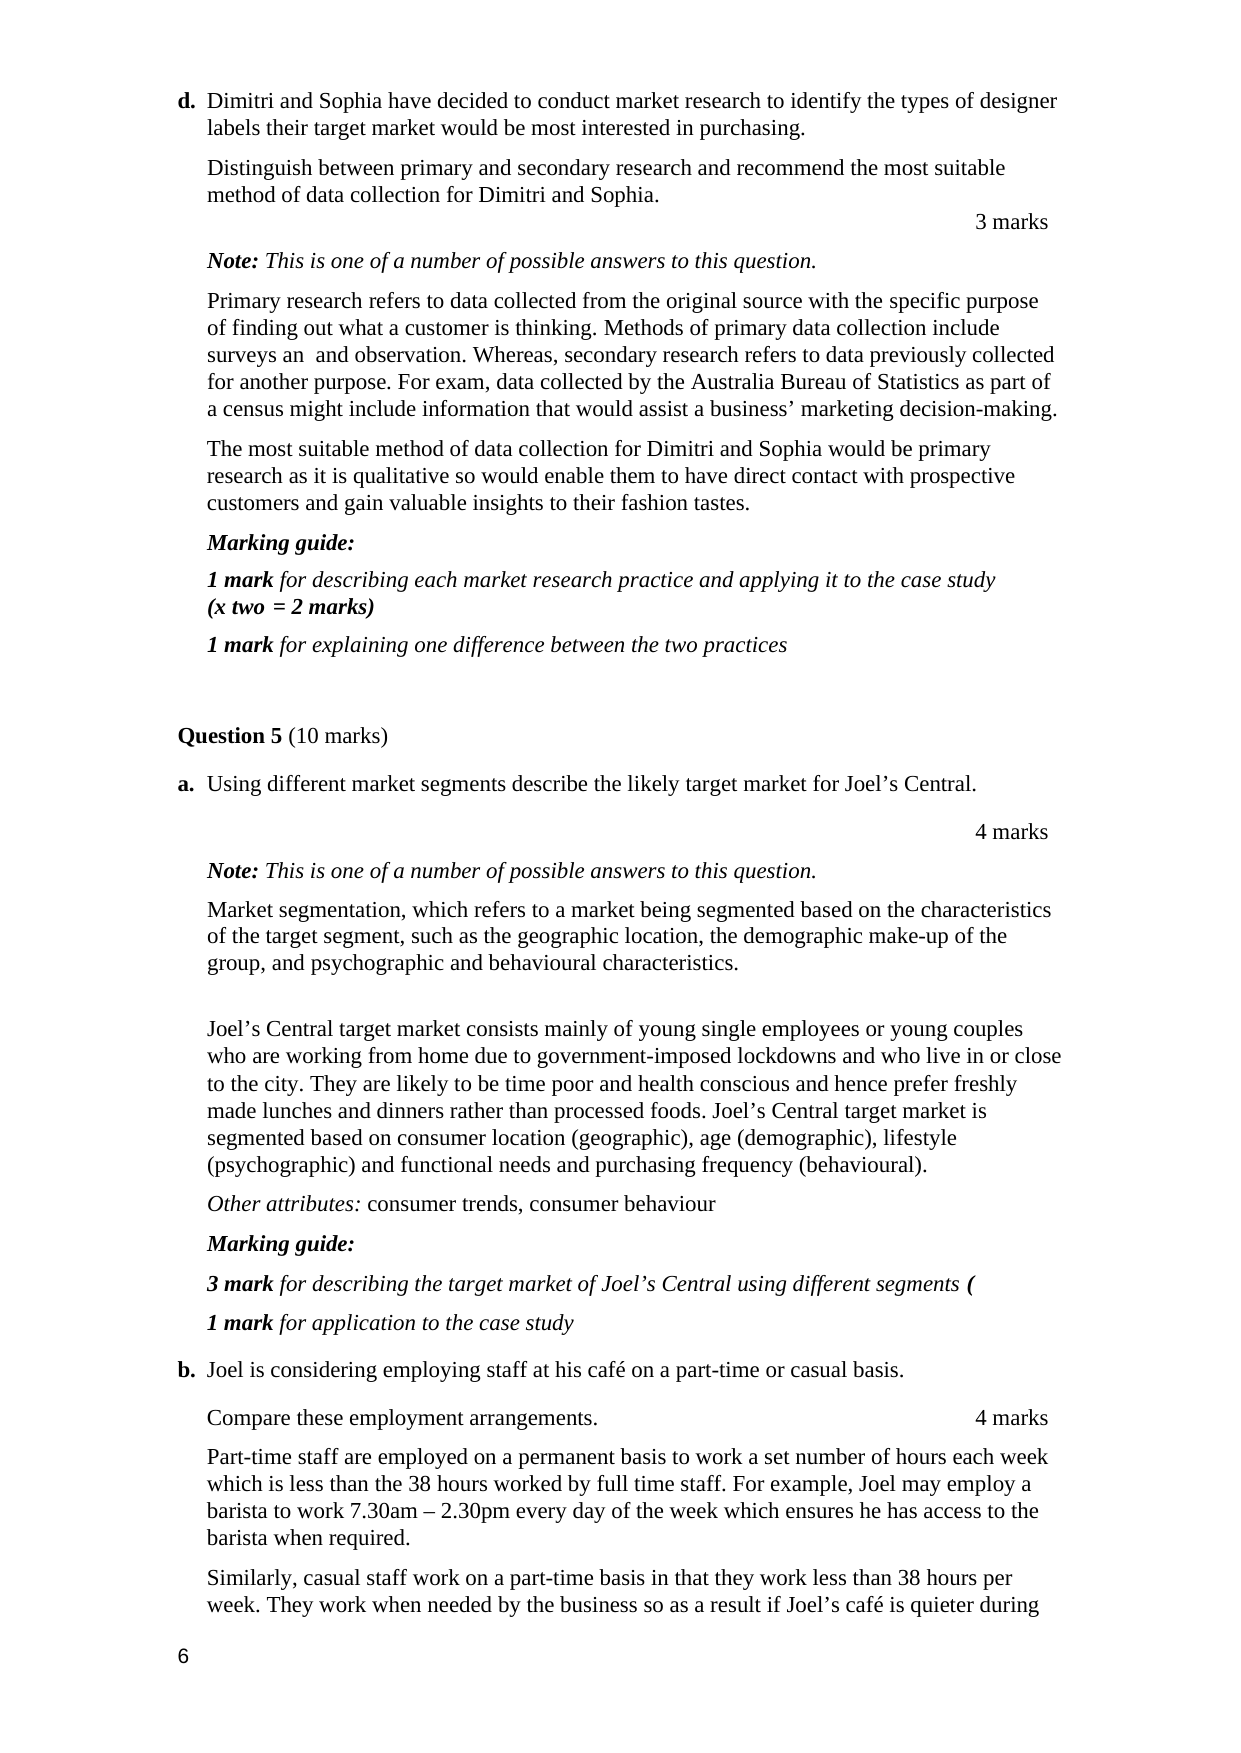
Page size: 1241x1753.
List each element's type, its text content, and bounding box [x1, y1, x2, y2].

text b. Joel is considering employing staff at his café on a part-time or casual basis. [177, 1356, 1063, 1383]
text 4 marks [177, 817, 1063, 844]
text Marking guide: [207, 528, 1063, 555]
text Joel’s Central target market consists mainly of young single employees or young couples who are working from home due to government-imposed lockdowns and who live in or close to the city. They are likely to be time poor and health conscious and hence prefer freshly made lunches and dinners rather than processed foods. Joel’s Central target market is segmented based on consumer location (geographic), age (demographic), lifestyle (psychographic) and functional needs and purchasing frequency (behavioural). [207, 1015, 1063, 1177]
text a. Using different market segments describe the likely target market for Joel’s Central. [177, 769, 1063, 796]
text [207, 1563, 1063, 1617]
text Other attributes: consumer trends, consumer behaviour [207, 1190, 1063, 1217]
text 1 mark for explaining one difference between the two practices [207, 630, 1063, 657]
text 1 mark for application to the case study [177, 1308, 1063, 1336]
text Note: This is one of a number of possible answers to this question. [207, 247, 1063, 274]
text Compare these employment arrangements. 4 marks [177, 1404, 1063, 1430]
text Question 5 (10 marks) [177, 722, 1063, 748]
text 3 mark for describing the target market of Joel’s Central using different segments ( [207, 1269, 1063, 1296]
text Primary research refers to data collected from the original source with the specific purpose of finding out what a customer is thinking. Methods of primary data collection include surveys an and observation. Whereas, secondary research refers to data previously collected for another purpose. For exam, data collected by the Australia Bureau of Statistics as part of a census might include information that would assist a business’ marketing decision-making. [207, 286, 1063, 422]
text Note: This is one of a number of possible answers to this question. [207, 857, 1063, 884]
text Marking guide: [207, 1229, 1063, 1256]
text 3 marks [177, 207, 1063, 234]
text Part-time staff are employed on a permanent basis to work a set number of hours each week which is less than the 38 hours worked by full time staff. For example, Joel may employ a barista to work 7.30am – 2.30pm every day of the week which ensures he has access to the barista when required. [207, 1442, 1063, 1551]
text Distinguish between primary and secondary research and recommend the most suitable method of data collection for Dimitri and Sophia. [207, 153, 1063, 207]
text The most suitable method of data collection for Dimitri and Sophia would be primary research as it is qualitative so would enable them to have direct contact with prospective customers and gain valuable insights to their fashion tastes. [207, 434, 1063, 516]
text Market segmentation, which refers to a market being segmented based on the characteristics of the target segment, such as the geographic location, the demographic make-up of the group, and psychographic and behavioural characteristics. [207, 896, 1063, 975]
text d. Dimitri and Sophia have decided to conduct market research to identify the types of designer labels their target market would be most interested in purchasing. [177, 86, 1063, 141]
text 1 mark for describing each market research practice and applying it to the case study (x two = 2 marks) [207, 566, 1063, 620]
